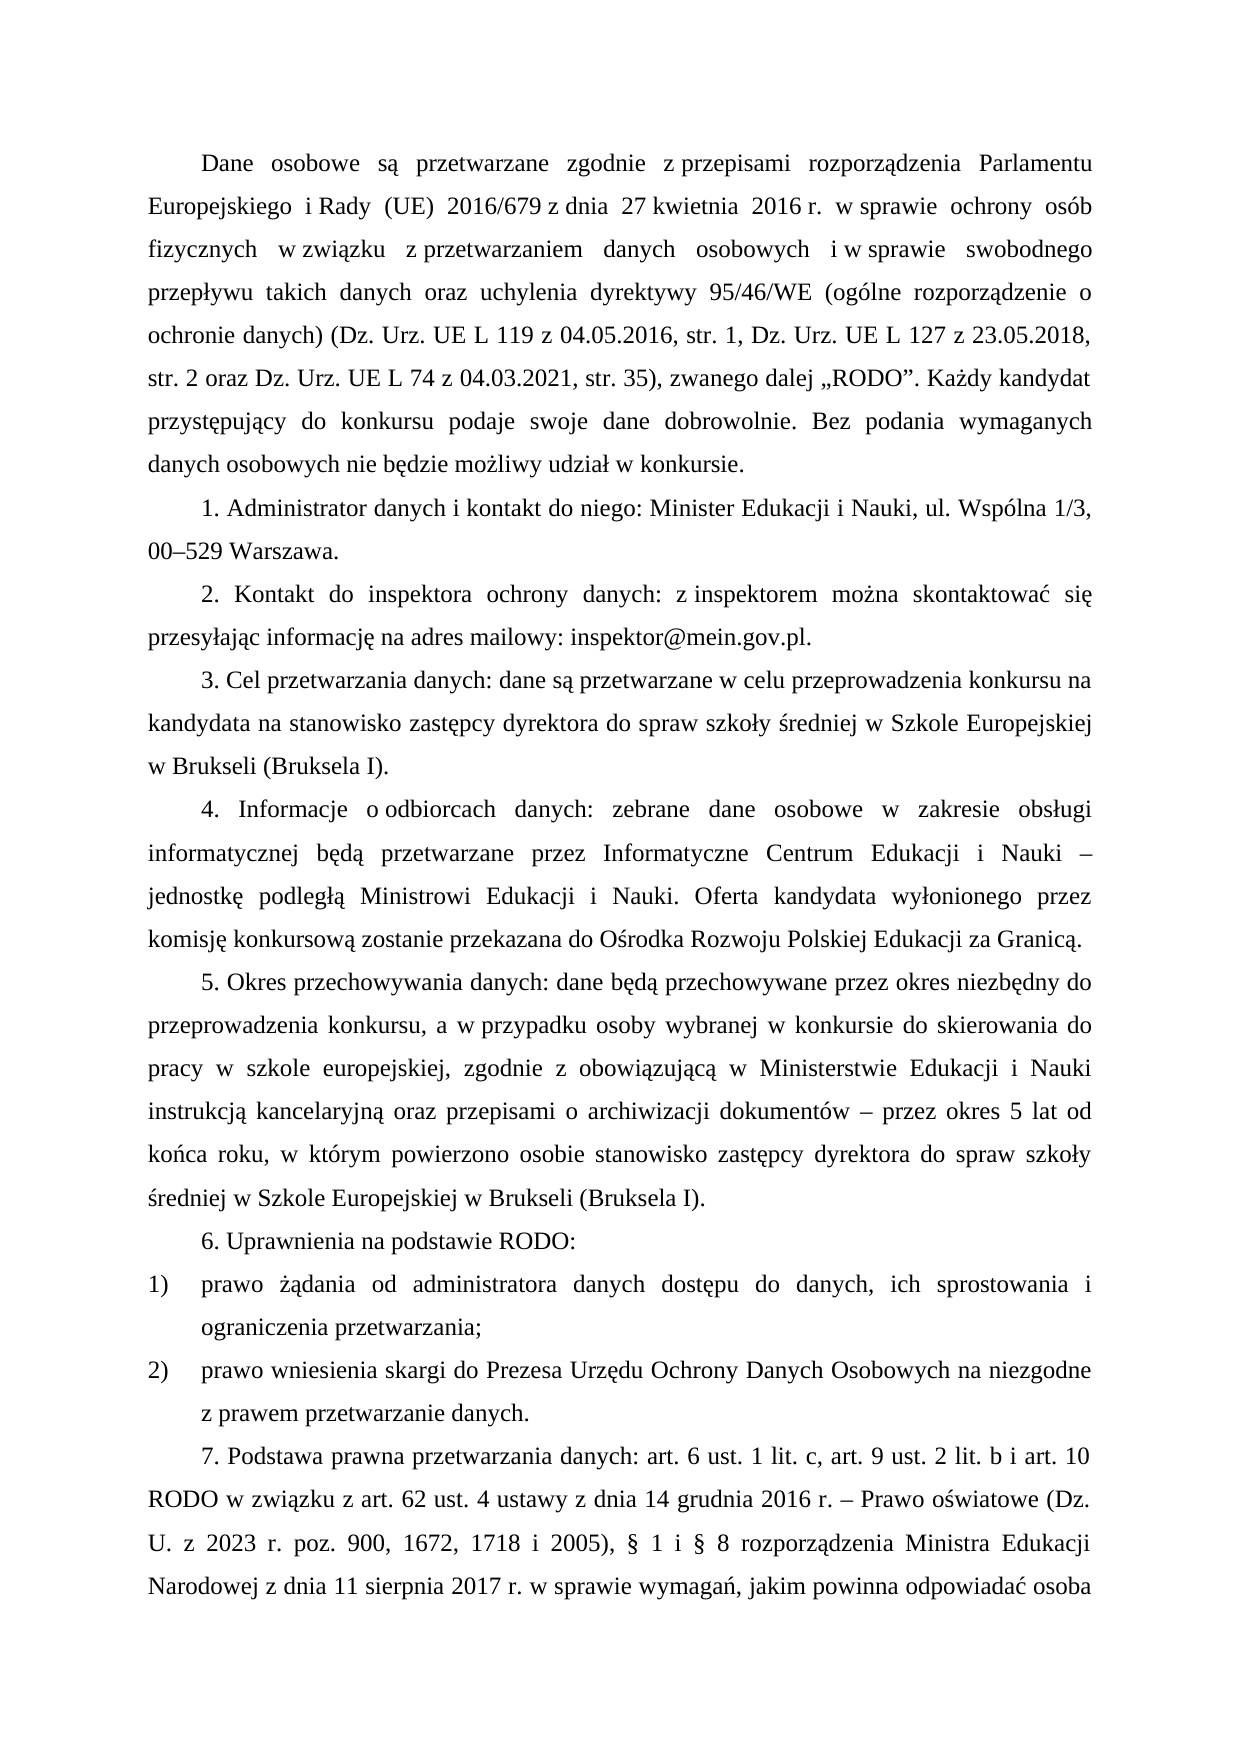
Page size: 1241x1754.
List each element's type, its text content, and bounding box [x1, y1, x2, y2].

text Dane osobowe są przetwarzane zgodnie z przepisami rozporządzenia Parlamentu Europejskiego i Rady (UE) 2016/679 z dnia 27 kwietnia 2016 r. w sprawie ochrony osób fizycznych w związku z przetwarzaniem danych osobowych i w sprawie swobodnego przepływu takich danych oraz uchylenia dyrektywy 95/46/WE (ogólne rozporządzenie o ochronie danych) (Dz. Urz. UE L 119 z 04.05.2016, str. 1, Dz. Urz. UE L 127 z 23.05.2018, str. 2 oraz Dz. Urz. UE L 74 z 04.03.2021, str. 35), zwanego dalej „RODO”. Każdy kandydat przystępujący do konkursu podaje swoje dane dobrowolnie. Bez podania wymaganych danych osobowych nie będzie możliwy udział w konkursie. [148, 148, 1093, 478]
text 1. Administrator danych i kontakt do niego: Minister Edukacji i Nauki, ul. Wspólna 1/3, 00–529 Warszawa. [148, 493, 1093, 564]
text 2. Kontakt do inspektora ochrony danych: z inspektorem można skontaktować się przesyłając informację na adres mailowy: inspektor@mein.gov.pl. [148, 579, 1093, 651]
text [148, 1441, 1093, 1599]
text 6. Uprawnienia na podstawie RODO: [148, 1226, 1093, 1254]
text 2) prawo wniesienia skargi do Prezesa Urzędu Ochrony Danych Osobowych na niezgodne z prawem przetwarzanie danych. [148, 1355, 1093, 1427]
text 3. Cel przetwarzania danych: dane są przetwarzane w celu przeprowadzenia konkursu na kandydata na stanowisko zastępcy dyrektora do spraw szkoły średniej w Szkole Europejskiej w Brukseli (Bruksela I). [148, 665, 1093, 780]
text 5. Okres przechowywania danych: dane będą przechowywane przez okres niezbędny do przeprowadzenia konkursu, a w przypadku osoby wybranej w konkursie do skierowania do pracy w szkole europejskiej, zgodnie z obowiązującą w Ministerstwie Edukacji i Nauki instrukcją kancelaryjną oraz przepisami o archiwizacji dokumentów – przez okres 5 lat od końca roku, w którym powierzono osobie stanowisko zastępcy dyrektora do spraw szkoły średniej w Szkole Europejskiej w Brukseli (Bruksela I). [148, 967, 1093, 1211]
text 4. Informacje o odbiorcach danych: zebrane dane osobowe w zakresie obsługi informatycznej będą przetwarzane przez Informatyczne Centrum Edukacji i Nauki – jednostkę podległą Ministrowi Edukacji i Nauki. Oferta kandydata wyłonionego przez komisję konkursową zostanie przekazana do Ośrodka Rozwoju Polskiej Edukacji za Granicą. [148, 794, 1093, 953]
text 1) prawo żądania od administratora danych dostępu do danych, ich sprostowania i ograniczenia przetwarzania; [148, 1269, 1093, 1341]
